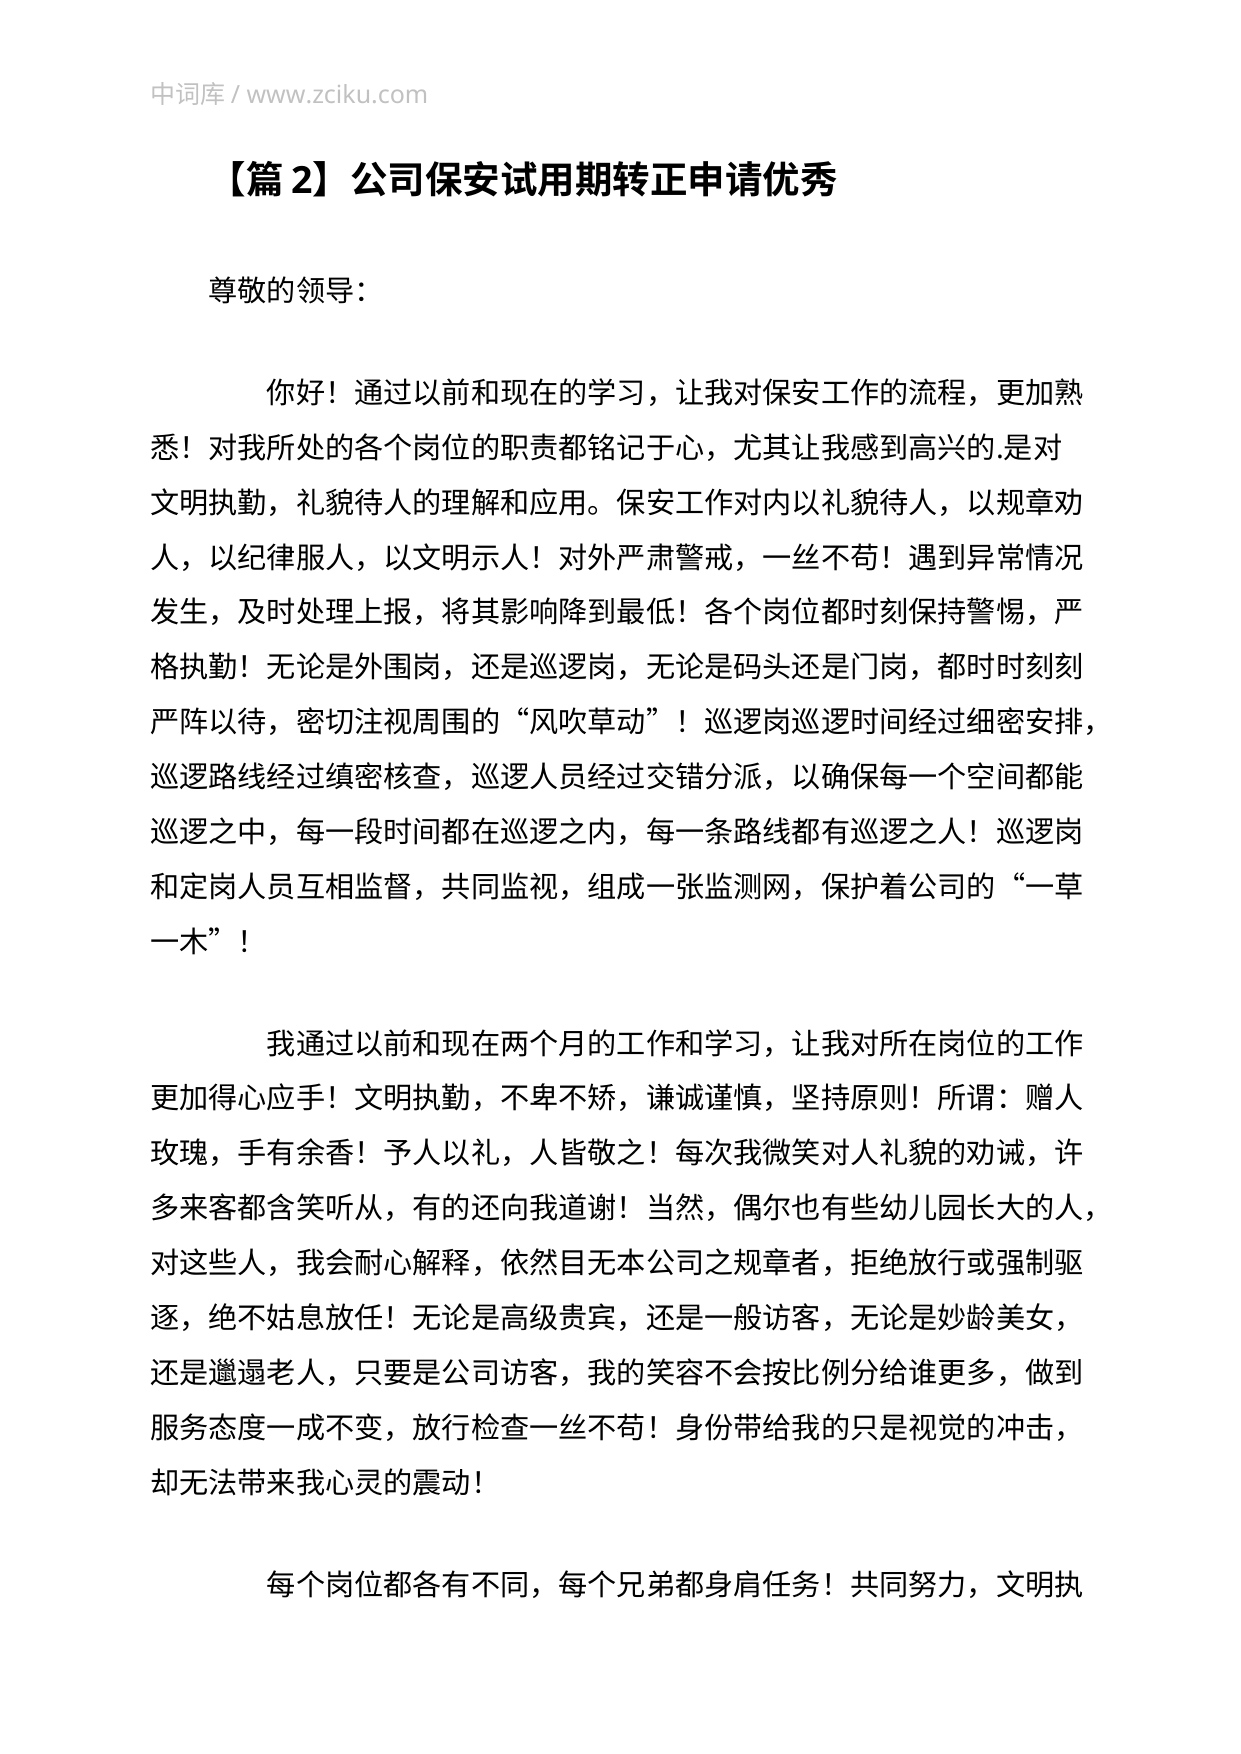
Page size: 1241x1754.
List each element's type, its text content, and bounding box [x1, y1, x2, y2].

text 【篇2】公司保安试用期转正申请优秀 [150, 150, 1090, 204]
text 你好！通过以前和现在的学习，让我对保安工作的流程，更加熟悉！对我所处的各个岗位的职责都铭记于心，尤其让我感到高兴的.是对文明执勤，礼貌待人的理解和应用。保安工作对内以礼貌待人，以规章劝人，以纪律服人，以文明示人！对外严肃警戒，一丝不苟！遇到异常情况发生，及时处理上报，将其影响降到最低！各个岗位都时刻保持警惕，严格执勤！无论是外围岗，还是巡逻岗，无论是码头还是门岗，都时时刻刻严阵以待，密切注视周围的“风吹草动”！巡逻岗巡逻时间经过细密安排，巡逻路线经过缜密核查，巡逻人员经过交错分派，以确保每一个空间都能巡逻之中，每一段时间都在巡逻之内，每一条路线都有巡逻之人！巡逻岗和定岗人员互相监督，共同监视，组成一张监测网，保护着公司的“一草一木”！ [150, 369, 1090, 961]
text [150, 1561, 1090, 1603]
text 尊敬的领导： [150, 268, 1090, 310]
text 我通过以前和现在两个月的工作和学习，让我对所在岗位的工作更加得心应手！文明执勤，不卑不矫，谦诚谨慎，坚持原则！所谓：赠人玫瑰，手有余香！予人以礼，人皆敬之！每次我微笑对人礼貌的劝诫，许多来客都含笑听从，有的还向我道谢！当然，偶尔也有些幼儿园长大的人，对这些人，我会耐心解释，依然目无本公司之规章者，拒绝放行或强制驱逐，绝不姑息放任！无论是高级贵宾，还是一般访客，无论是妙龄美女，还是邋遢老人，只要是公司访客，我的笑容不会按比例分给谁更多，做到服务态度一成不变，放行检查一丝不苟！身份带给我的只是视觉的冲击，却无法带来我心灵的震动！ [150, 1020, 1090, 1502]
